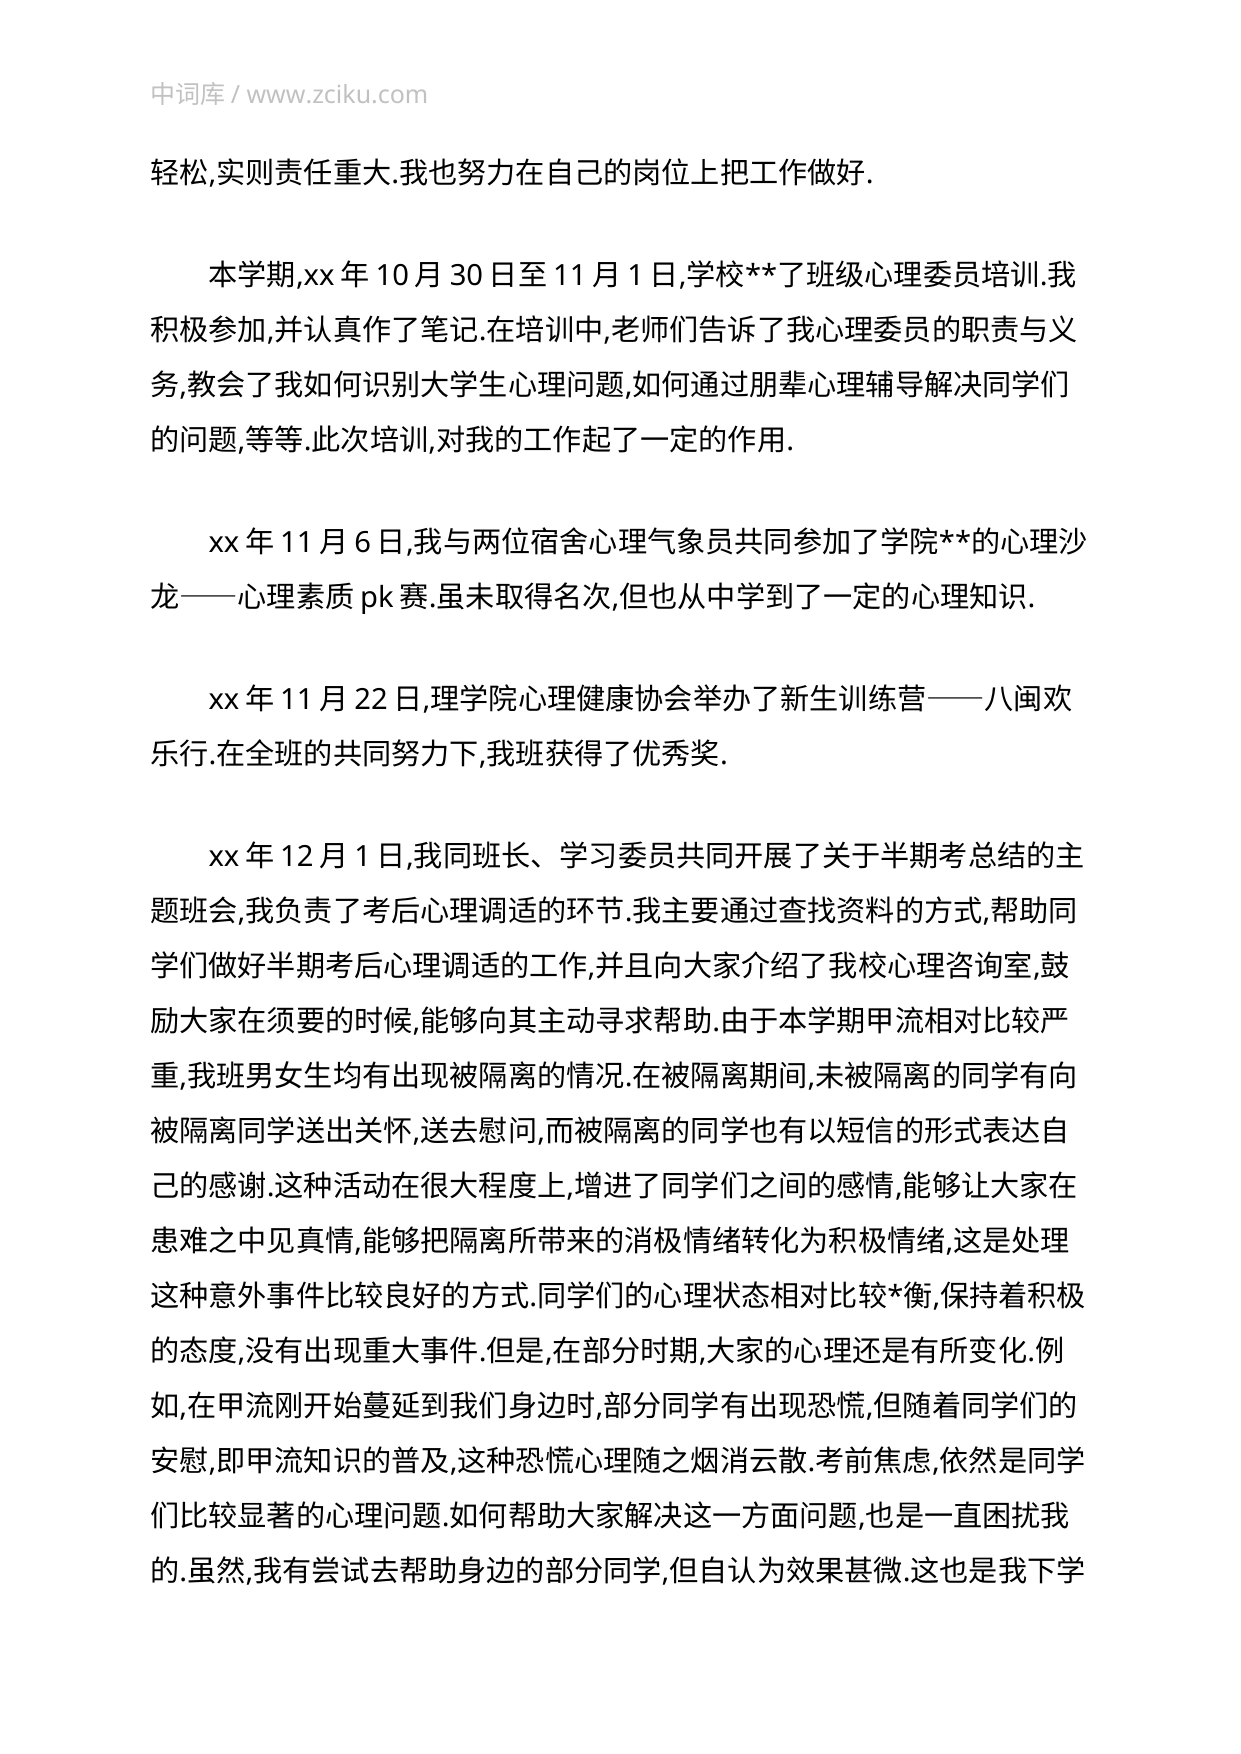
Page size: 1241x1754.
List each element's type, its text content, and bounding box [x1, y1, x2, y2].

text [150, 150, 1090, 192]
text 本学期,xx年10月30日至11月1日,学校**了班级心理委员培训.我积极参加,并认真作了笔记.在培训中,老师们告诉了我心理委员的职责与义务,教会了我如何识别大学生心理问题,如何通过朋辈心理辅导解决同学们的问题,等等.此次培训,对我的工作起了一定的作用. [150, 252, 1090, 459]
text xx年11月6日,我与两位宿舍心理气象员共同参加了学院**的心理沙龙――心理素质pk赛.虽未取得名次,但也从中学到了一定的心理知识. [150, 519, 1090, 616]
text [150, 833, 1090, 1590]
text xx年11月22日,理学院心理健康协会举办了新生训练营――八闽欢乐行.在全班的共同努力下,我班获得了优秀奖. [150, 676, 1090, 773]
